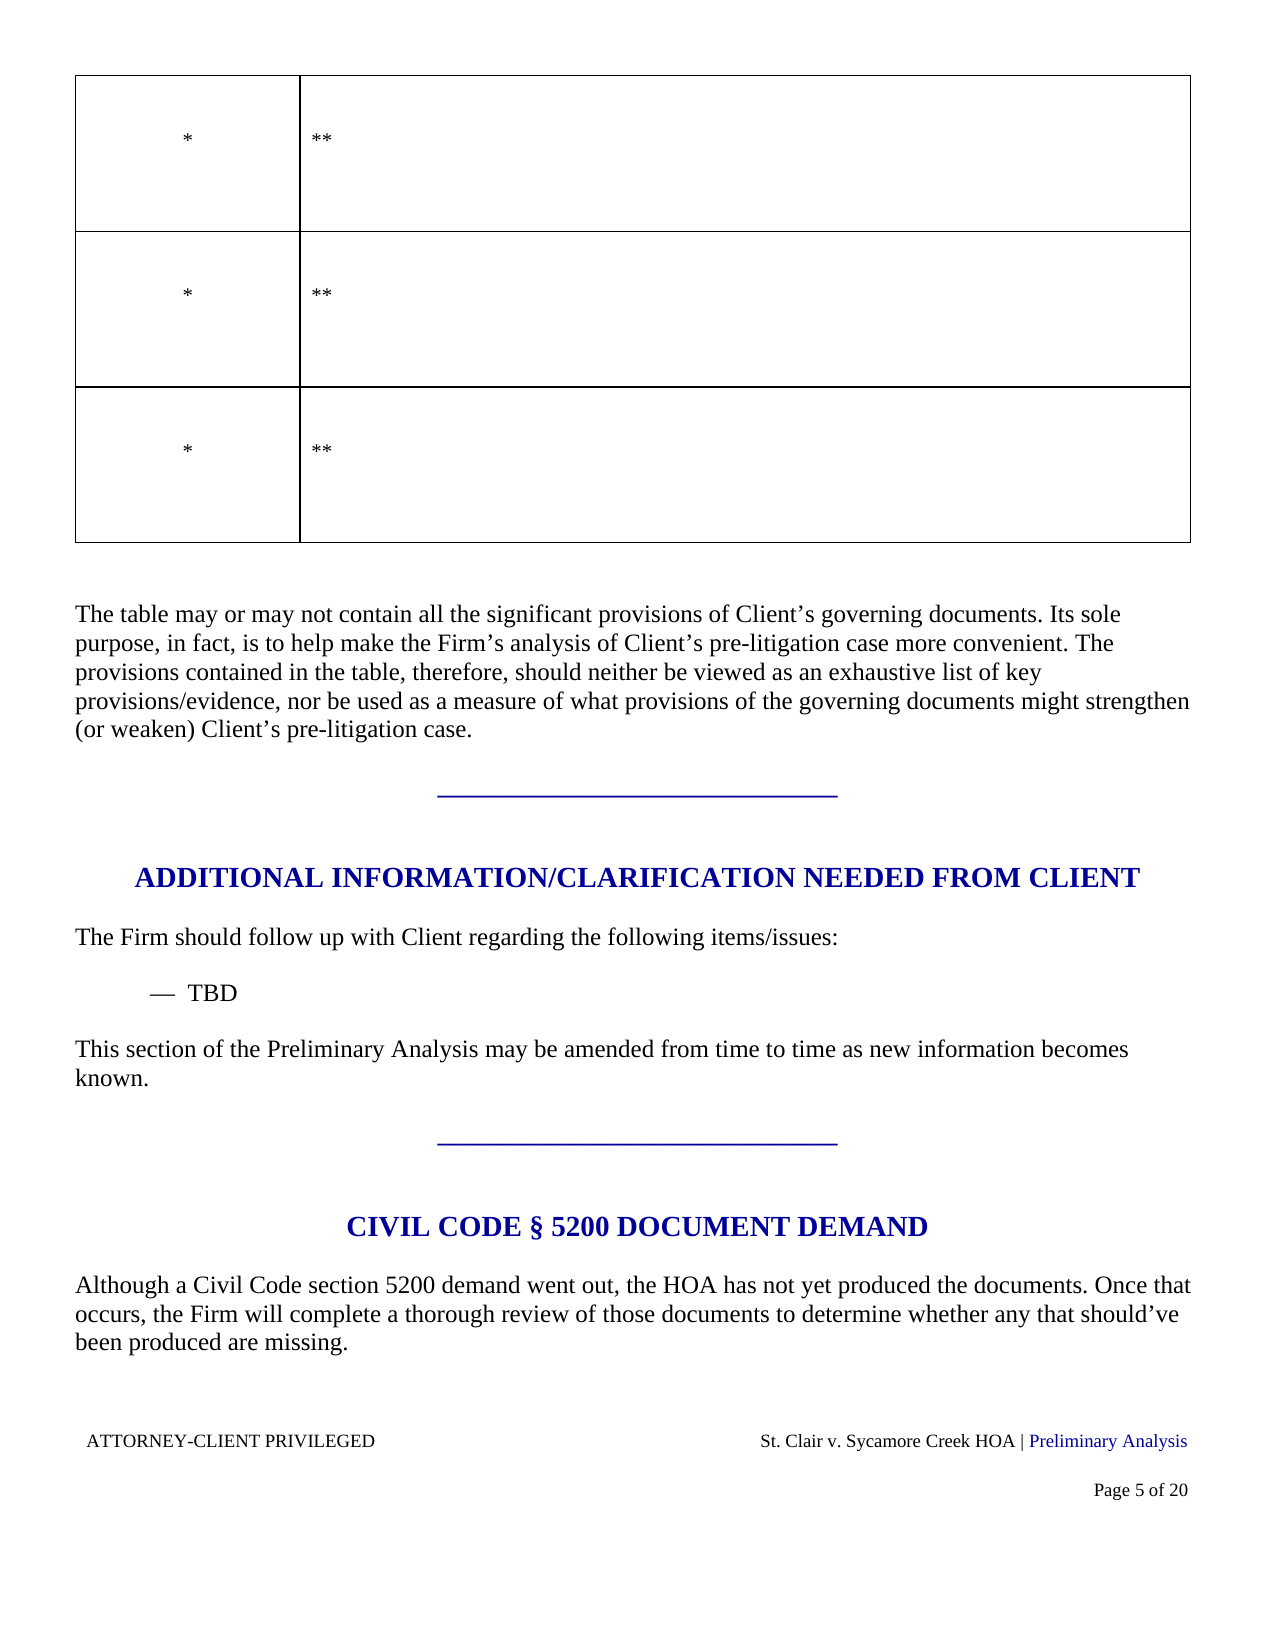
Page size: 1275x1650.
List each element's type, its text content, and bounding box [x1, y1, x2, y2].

table_cell ** [301, 388, 1190, 542]
text — TBD [150, 978, 1200, 1007]
subtitle Civil Code § 5200 Document Demand [75, 1175, 1200, 1242]
table_cell ** [301, 232, 1190, 386]
text This section of the Preliminary Analysis may be amended from time to time as new information becomes known. [75, 1034, 1200, 1092]
subtitle Additional Information/Clarification Needed From Client [75, 827, 1200, 894]
table_cell ** [301, 76, 1190, 231]
table_cell * [76, 388, 299, 542]
text ________________________________ [357, 771, 918, 799]
text Although a Civil Code section 5200 demand went out, the HOA has not yet produced the documents. Once that occurs, the Firm will complete a thorough review of those documents to determine whether any that should’ve been produced are missing. [75, 1270, 1200, 1356]
table_cell * [76, 76, 299, 231]
text The table may or may not contain all the significant provisions of Client’s governing documents. Its sole purpose, in fact, is to help make the Firm’s analysis of Client’s pre-litigation case more convenient. The provisions contained in the table, therefore, should neither be viewed as an exhaustive list of key provisions/evidence, nor be used as a measure of what provisions of the governing documents might strengthen (or weaken) Client’s pre-litigation case. [75, 599, 1200, 743]
text The Firm should follow up with Client regarding the following items/issues: [75, 922, 1200, 950]
text ________________________________ [357, 1119, 918, 1148]
table_cell * [76, 232, 299, 386]
